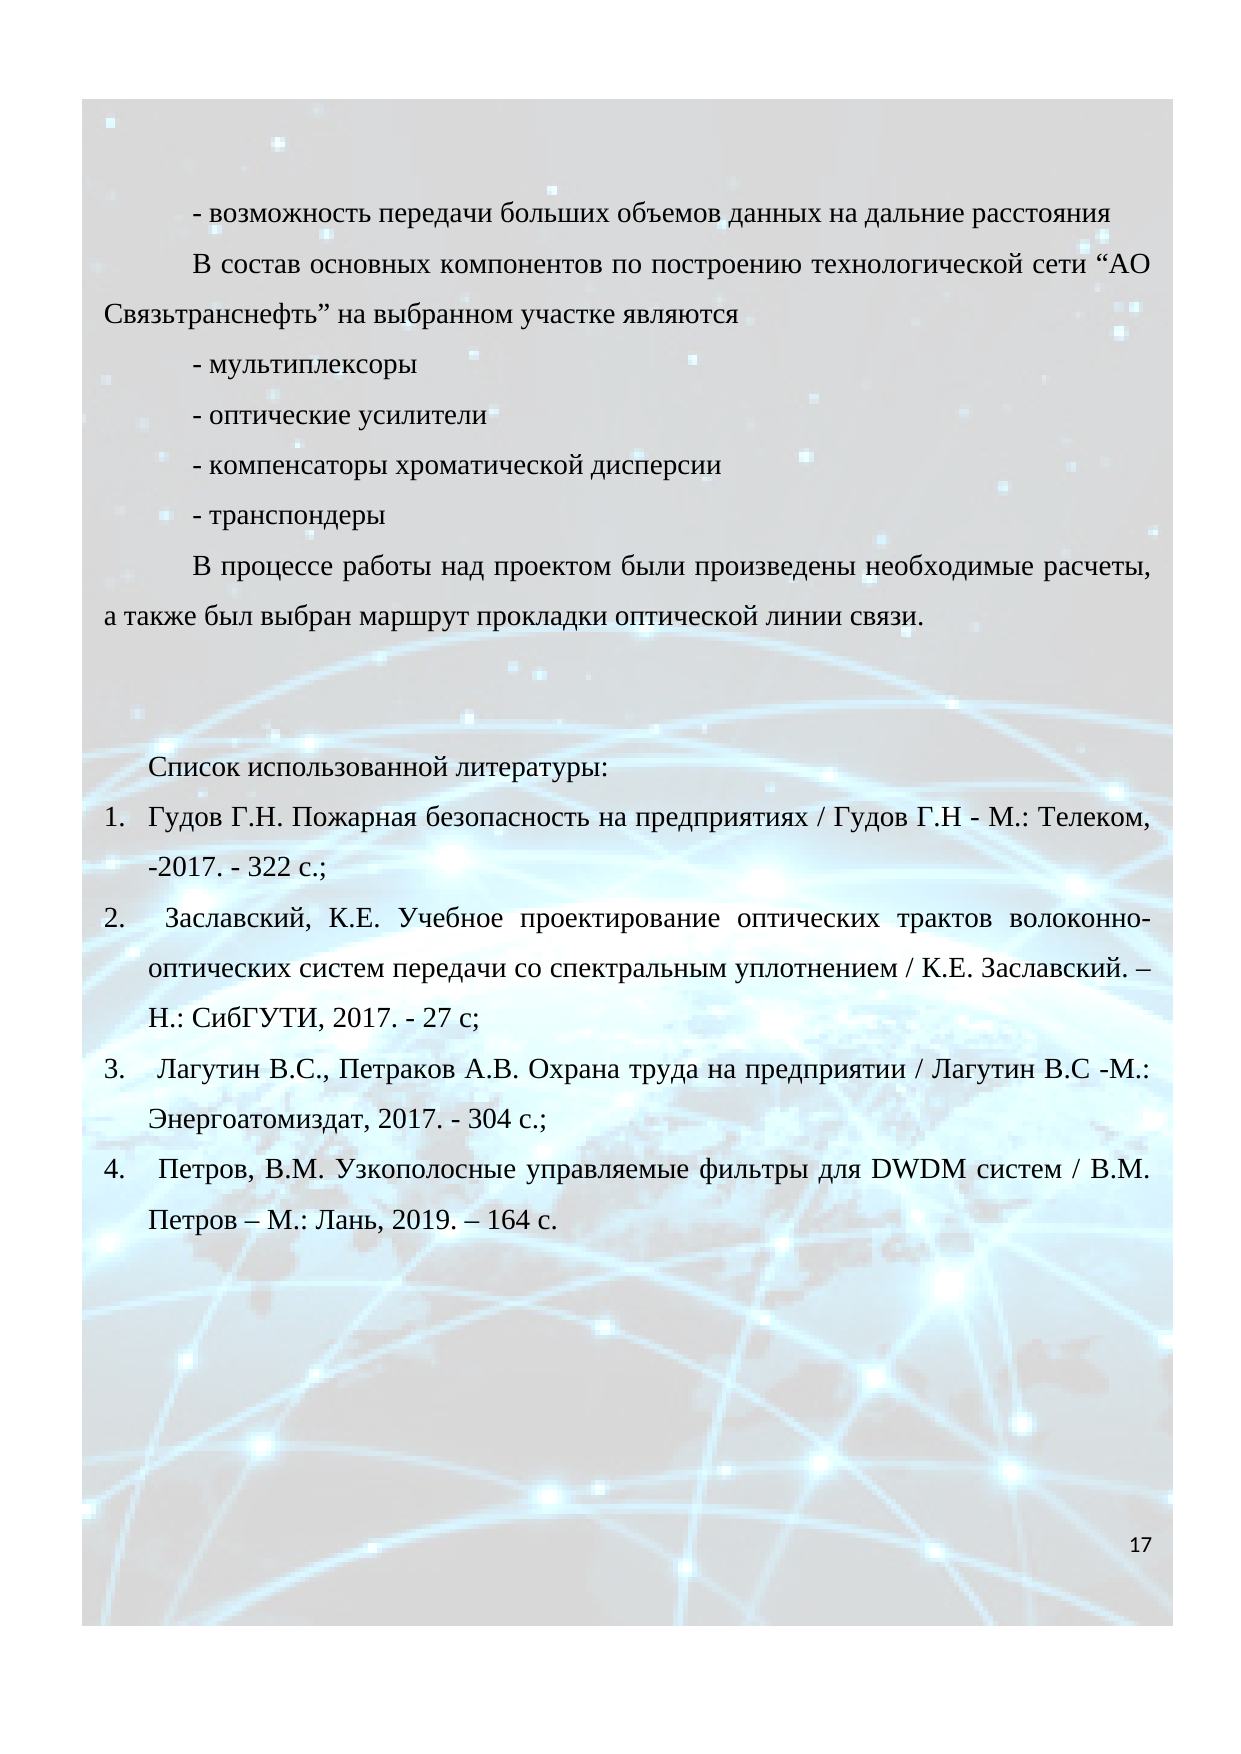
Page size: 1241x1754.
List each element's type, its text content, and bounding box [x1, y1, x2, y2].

text - возможность передачи больших объемов данных на дальние расстояния [103, 196, 1152, 229]
text - оптические усилители [103, 397, 1152, 430]
text Список использованной литературы: [133, 749, 1152, 782]
list Петров, В.М. Узкополосные управляемые фильтры для DWDM систем / В.М. Петров – М.: Лань, 2019. – 164 с. [103, 1151, 1152, 1235]
text - компенсаторы хроматической дисперсии [103, 447, 1152, 481]
list Заславский, К.Е. Учебное проектирование оптических трактов волоконно-оптических систем передачи со спектральным уплотнением / К.Е. Заславский. – Н.: СибГУТИ, 2017. - 27 с; [103, 900, 1152, 1034]
text - мультиплексоры [103, 346, 1152, 380]
text - транспондеры [103, 497, 1152, 531]
list Лагутин B.C., Петраков А.В. Охрана труда на предприятии / Лагутин B.C -М.: Энергоатомиздат, 2017. - 304 с.; [103, 1051, 1152, 1135]
text В процессе работы над проектом были произведены необходимые расчеты, а также был выбран маршрут прокладки оптической линии связи. [103, 548, 1152, 632]
text В состав основных компонентов по построению технологической сети “АО Связьтранснефть” на выбранном участке являются [103, 246, 1152, 330]
list Гудов Г.Н. Пожарная безопасность на предприятиях / Гудов Г.Н - М.: Телеком, -2017. - 322 с.; [103, 799, 1152, 883]
